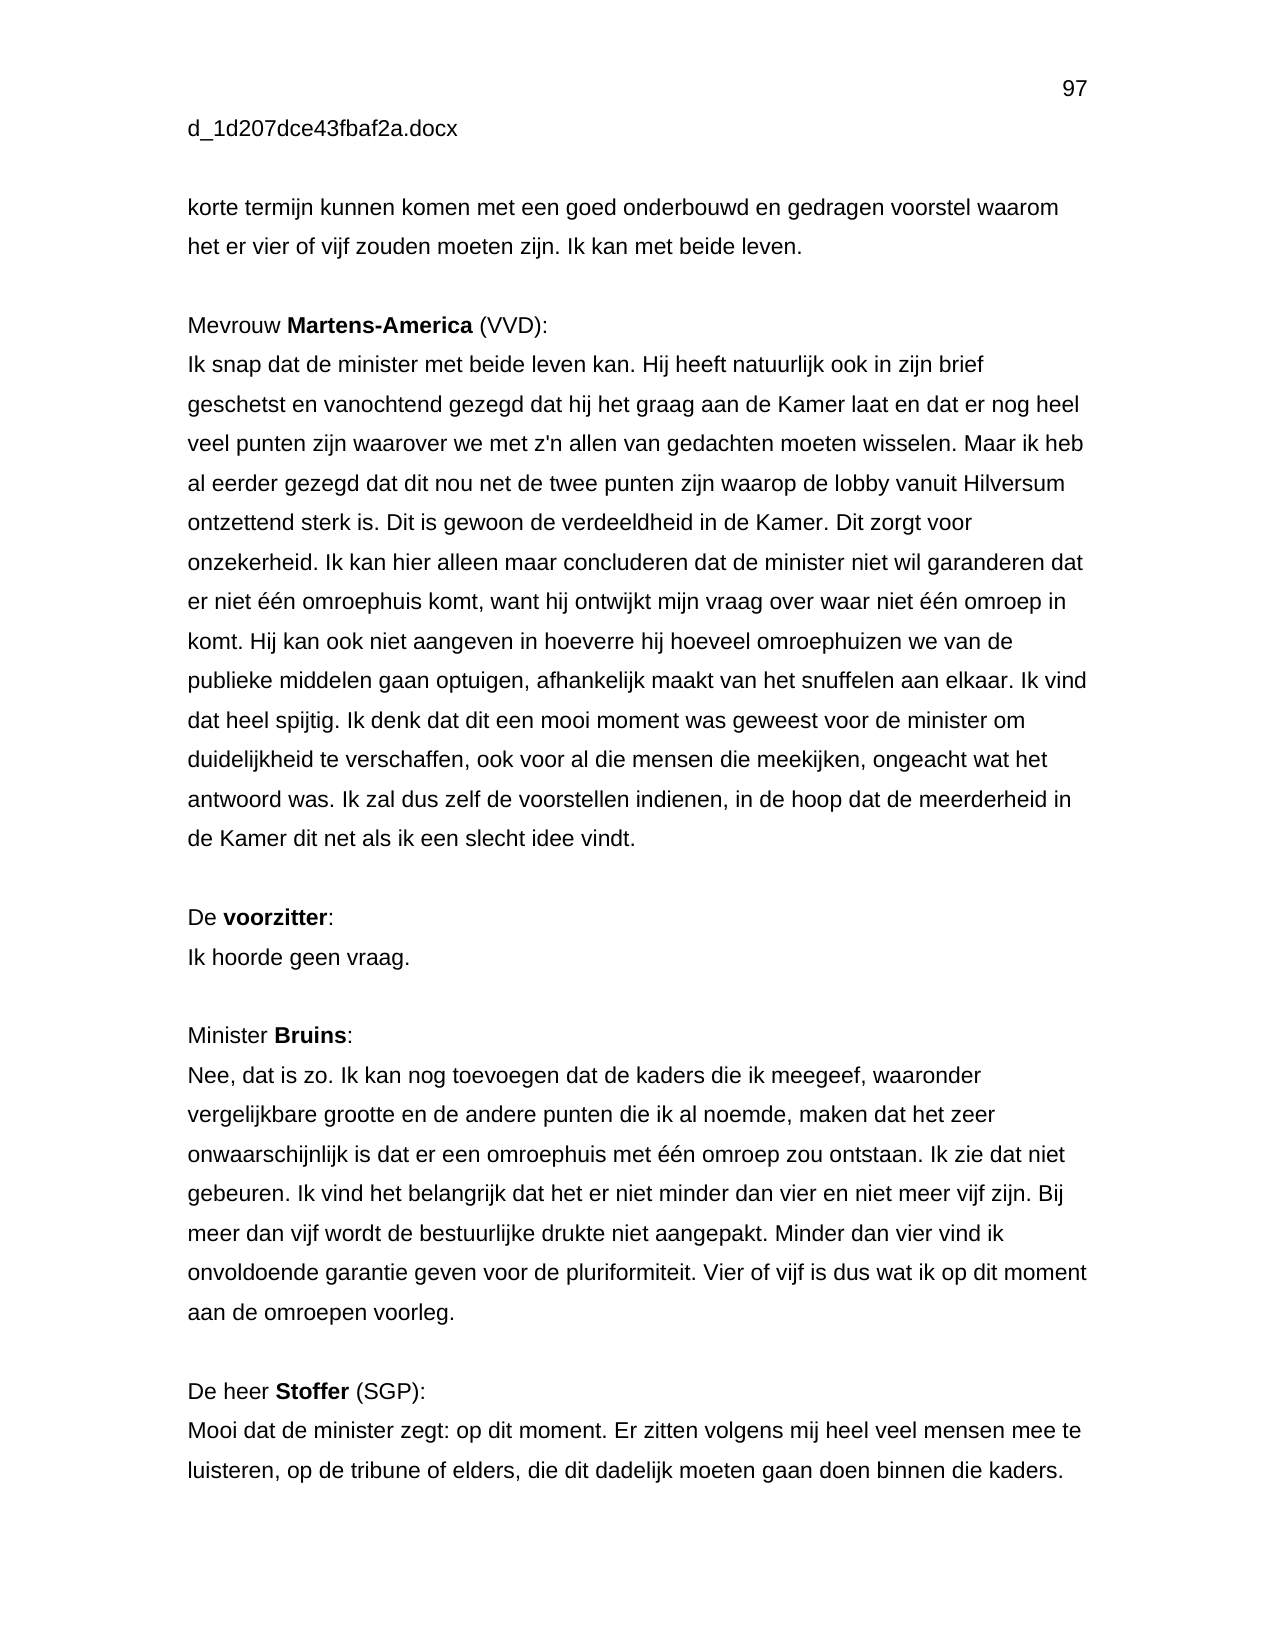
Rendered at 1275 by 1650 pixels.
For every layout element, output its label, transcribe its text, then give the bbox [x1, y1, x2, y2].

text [187, 193, 1087, 259]
text De heer Stoffer (SGP): [187, 1378, 1087, 1404]
text Ik hoorde geen vraag. [187, 943, 1087, 970]
text Nee, dat is zo. Ik kan nog toevoegen dat de kaders die ik meegeef, waaronder vergelijkbare grootte en de andere punten die ik al noemde, maken dat het zeer onwaarschijnlijk is dat er een omroephuis met één omroep zou ontstaan. Ik zie dat niet gebeuren. Ik vind het belangrijk dat het er niet minder dan vier en niet meer vijf zijn. Bij meer dan vijf wordt de bestuurlijke drukte niet aangepakt. Minder dan vier vind ik onvoldoende garantie geven voor de pluriformiteit. Vier of vijf is dus wat ik op dit moment aan de omroepen voorleg. [187, 1062, 1087, 1325]
text Minister Bruins: [187, 1022, 1087, 1049]
text Ik snap dat de minister met beide leven kan. Hij heeft natuurlijk ook in zijn brief geschetst en vanochtend gezegd dat hij het graag aan de Kamer laat en dat er nog heel veel punten zijn waarover we met z'n allen van gedachten moeten wisselen. Maar ik heb al eerder gezegd dat dit nou net de twee punten zijn waarop de lobby vanuit Hilversum ontzettend sterk is. Dit is gewoon de verdeeldheid in de Kamer. Dit zorgt voor onzekerheid. Ik kan hier alleen maar concluderen dat de minister niet wil garanderen dat er niet één omroephuis komt, want hij ontwijkt mijn vraag over waar niet één omroep in komt. Hij kan ook niet aangeven in hoeverre hij hoeveel omroephuizen we van de publieke middelen gaan optuigen, afhankelijk maakt van het snuffelen aan elkaar. Ik vind dat heel spijtig. Ik denk dat dit een mooi moment was geweest voor de minister om duidelijkheid te verschaffen, ook voor al die mensen die meekijken, ongeacht wat het antwoord was. Ik zal dus zelf de voorstellen indienen, in de hoop dat de meerderheid in de Kamer dit net als ik een slecht idee vindt. [187, 351, 1087, 851]
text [187, 1417, 1087, 1483]
text Mevrouw Martens-America (VVD): [187, 312, 1087, 338]
text De voorzitter: [187, 904, 1087, 930]
